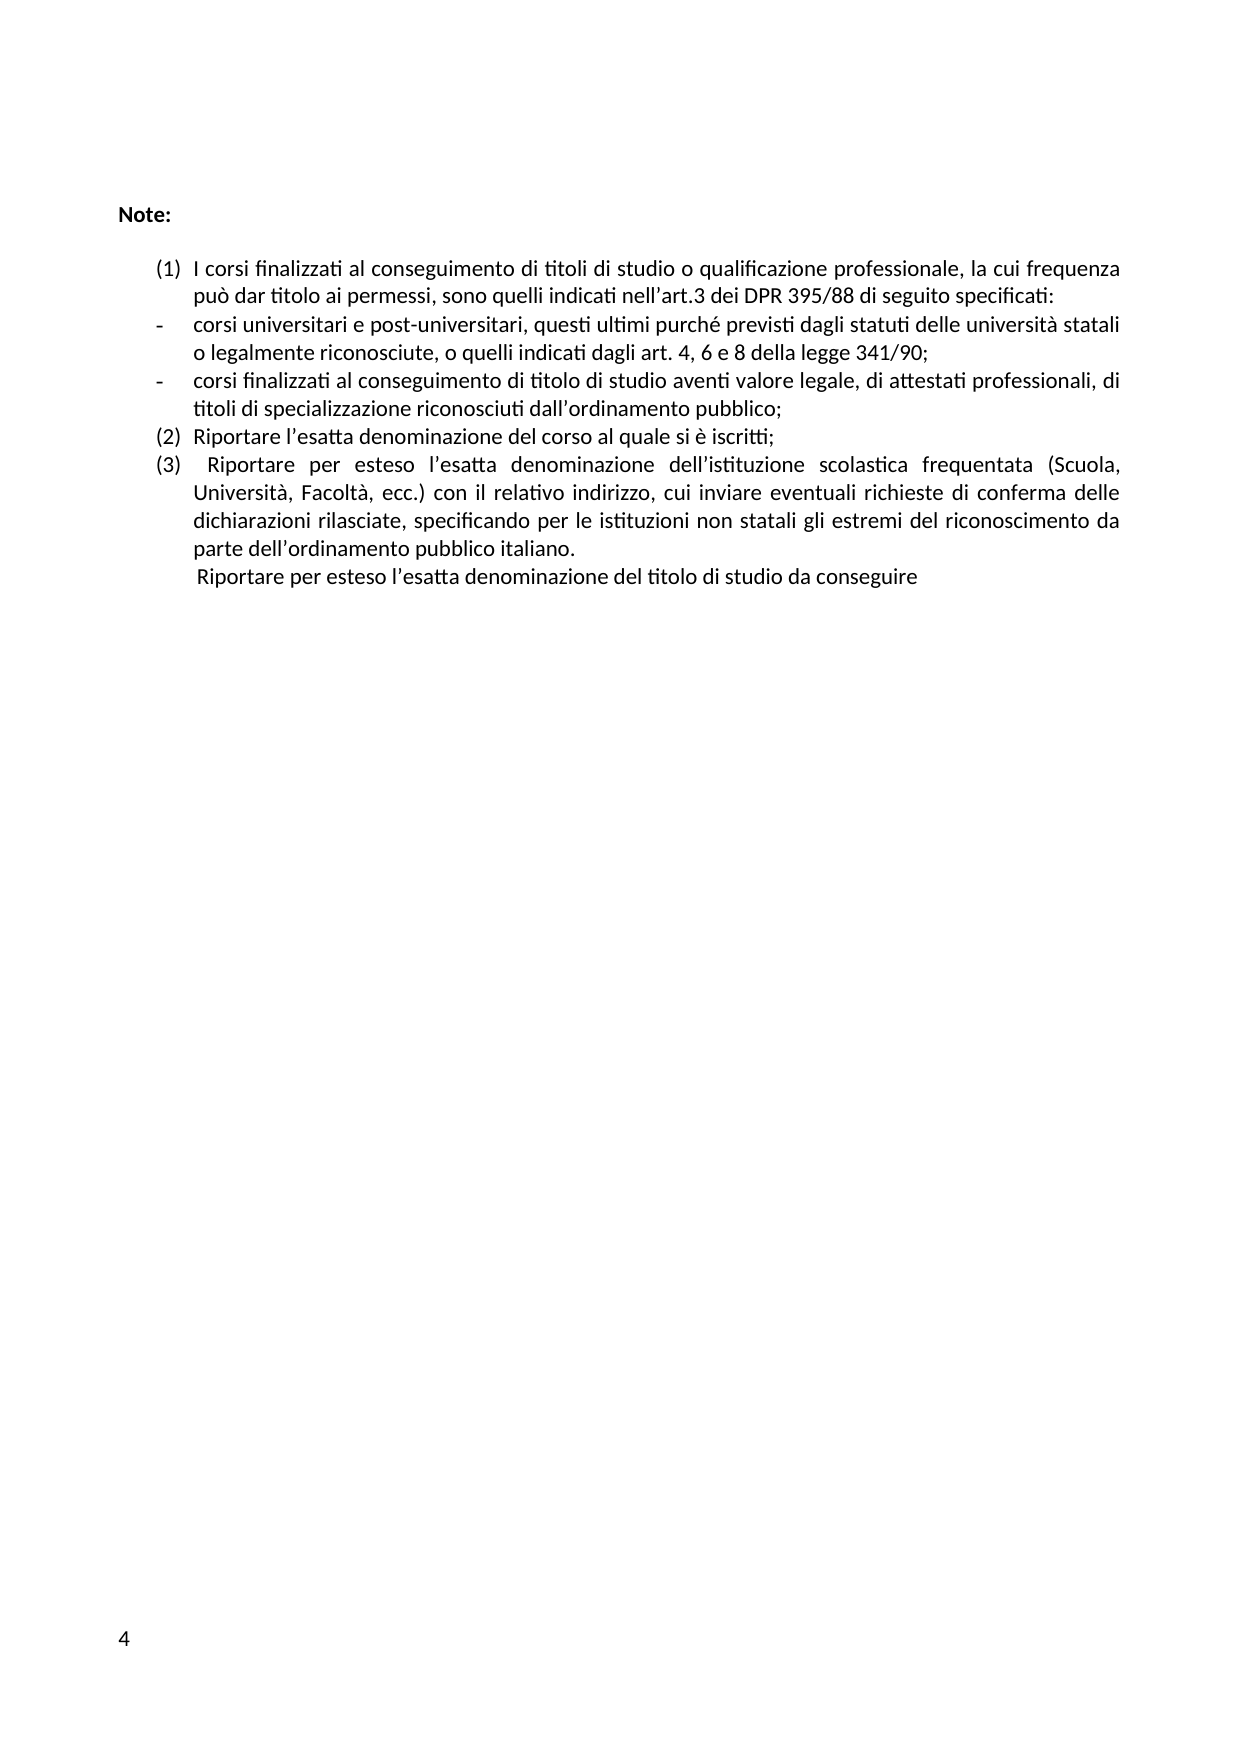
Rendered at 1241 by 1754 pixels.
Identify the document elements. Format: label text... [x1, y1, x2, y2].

list Riportare l’esatta denominazione del corso al quale si è iscritti; [156, 422, 1122, 450]
list corsi finalizzati al conseguimento di titolo di studio aventi valore legale, di attestati professionali, di titoli di specializzazione riconosciuti dall’ordinamento pubblico; [156, 366, 1122, 422]
list Riportare per esteso l’esatta denominazione dell’istituzione scolastica frequentata (Scuola, Università, Facoltà, ecc.) con il relativo indirizzo, cui inviare eventuali richieste di conferma delle dichiarazioni rilasciate, specificando per le istituzioni non statali gli estremi del riconoscimento da parte dell’ordinamento pubblico italiano. [156, 450, 1122, 562]
text Riportare per esteso l’esatta denominazione del titolo di studio da conseguire [119, 562, 1122, 590]
list corsi universitari e post-universitari, questi ultimi purché previsti dagli statuti delle università statali o legalmente riconosciute, o quelli indicati dagli art. 4, 6 e 8 della legge 341/90; [156, 310, 1122, 366]
list I corsi finalizzati al conseguimento di titoli di studio o qualificazione professionale, la cui frequenza può dar titolo ai permessi, sono quelli indicati nell’art.3 dei DPR 395/88 di seguito specificati: [156, 254, 1122, 310]
text Note: [118, 201, 1122, 229]
